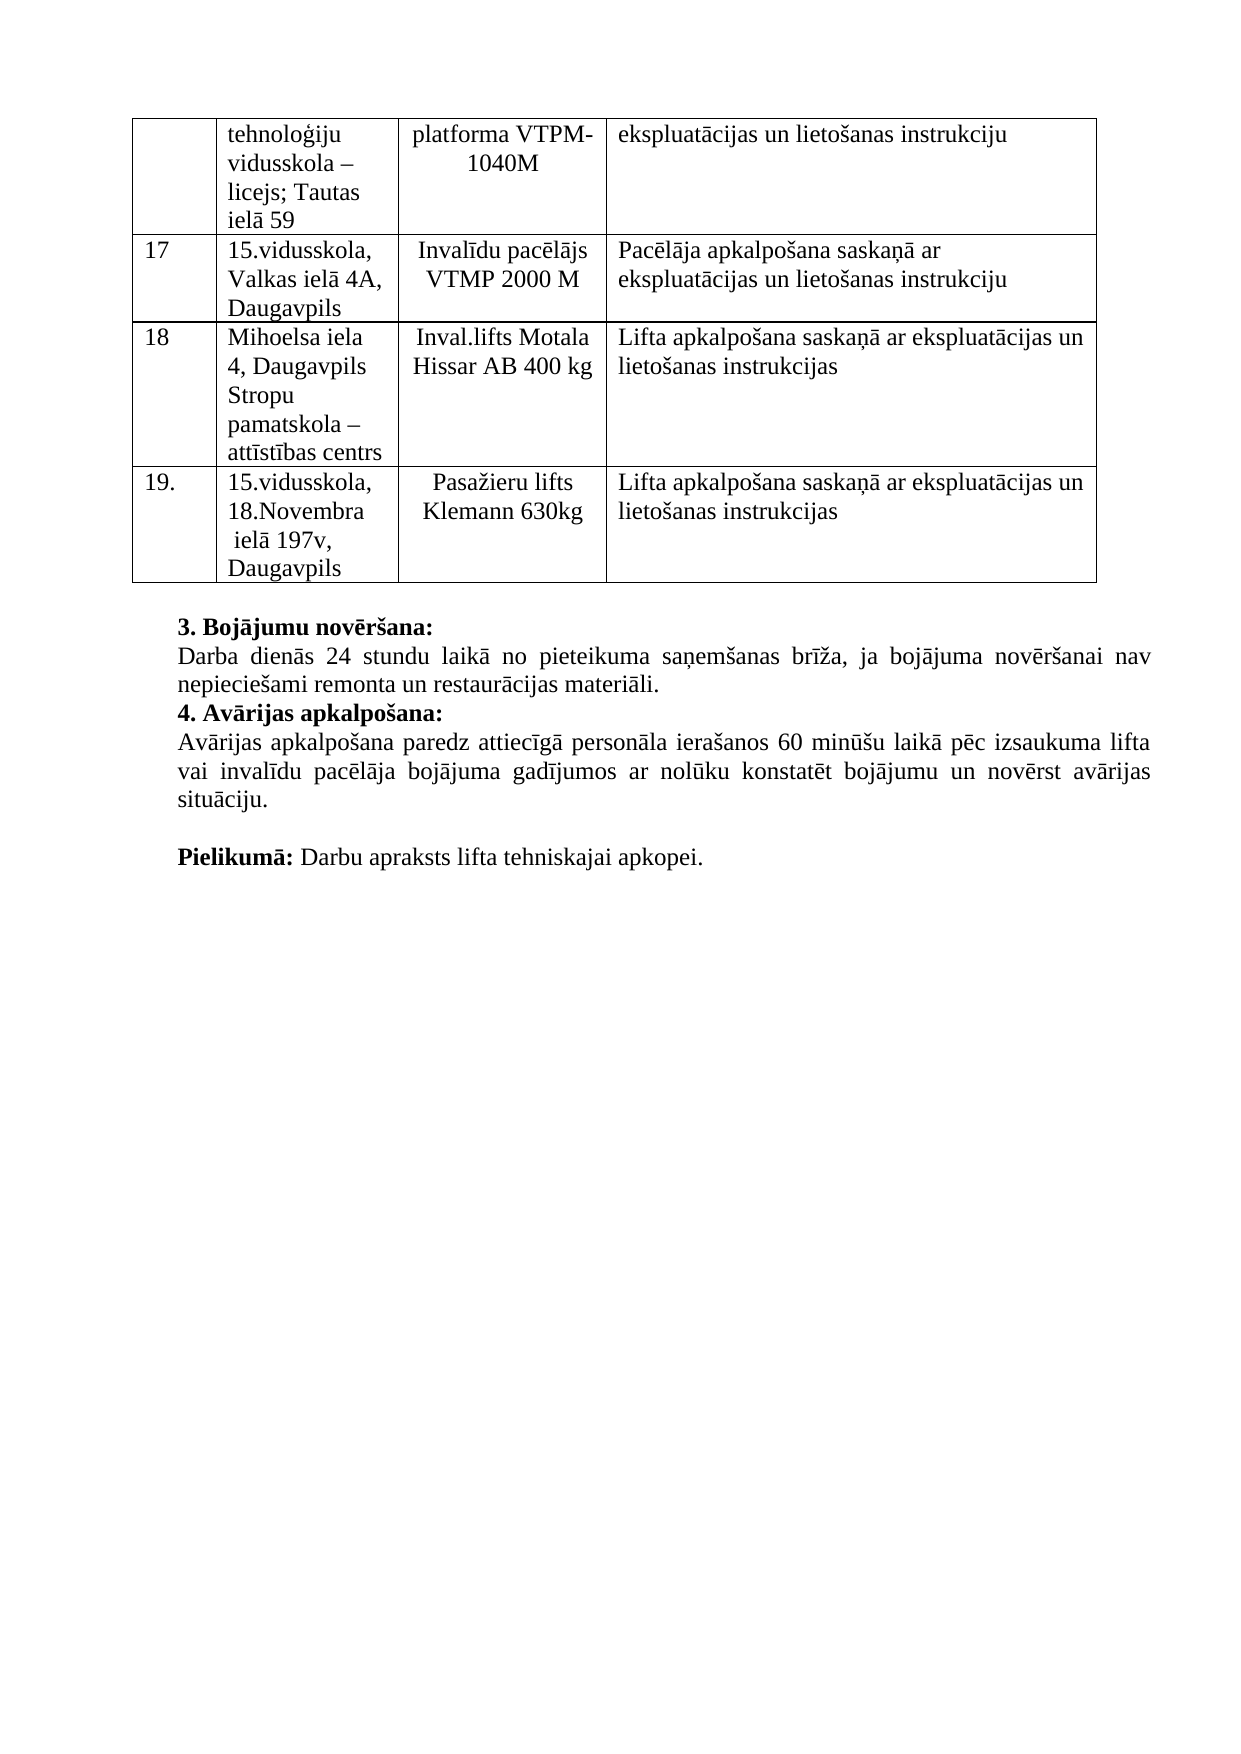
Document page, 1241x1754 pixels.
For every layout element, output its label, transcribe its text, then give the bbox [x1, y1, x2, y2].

table_cell 18 [133, 323, 216, 466]
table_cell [217, 119, 398, 234]
text Avārijas apkalpošana paredz attiecīgā personāla ierašanos 60 minūšu laikā pēc izsaukuma lifta vai invalīdu pacēlāja bojājuma gadījumos ar nolūku konstatēt bojājumu un novērst avārijas situāciju. [177, 727, 1152, 813]
text 4. Avārijas apkalpošana: [177, 698, 1152, 727]
text Darba dienās 24 stundu laikā no pieteikuma saņemšanas brīža, ja bojājuma novēršanai nav nepieciešami remonta un restaurācijas materiāli. [177, 641, 1152, 698]
table_cell 15.vidusskola, 18.Novembra ielā 197v, Daugavpils [217, 467, 398, 582]
table_cell Lifta apkalpošana saskaņā ar ekspluatācijas un lietošanas instrukcijas [607, 467, 1096, 582]
table_cell Pasažieru lifts Klemann 630kg [399, 467, 606, 582]
table_cell 17 [133, 235, 216, 321]
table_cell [399, 119, 606, 234]
table_cell Lifta apkalpošana saskaņā ar ekspluatācijas un lietošanas instrukcijas [607, 323, 1096, 466]
table_cell 16 [133, 119, 216, 234]
table_cell 19. [133, 467, 216, 582]
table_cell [607, 119, 1096, 234]
text Pielikumā: Darbu apraksts lifta tehniskajai apkopei. [177, 842, 1152, 871]
table_cell 15.vidusskola, Valkas ielā 4A, Daugavpils [217, 235, 398, 321]
table_cell Invalīdu pacēlājs VTMP 2000 M [399, 235, 606, 321]
text 3. Bojājumu novēršana: [177, 612, 1152, 641]
table_cell Pacēlāja apkalpošana saskaņā ar ekspluatācijas un lietošanas instrukciju [607, 235, 1096, 321]
table_cell Inval.lifts Motala Hissar AB 400 kg [399, 323, 606, 466]
table_cell Mihoelsa iela 4, Daugavpils Stropu pamatskola – attīstības centrs [217, 323, 398, 466]
